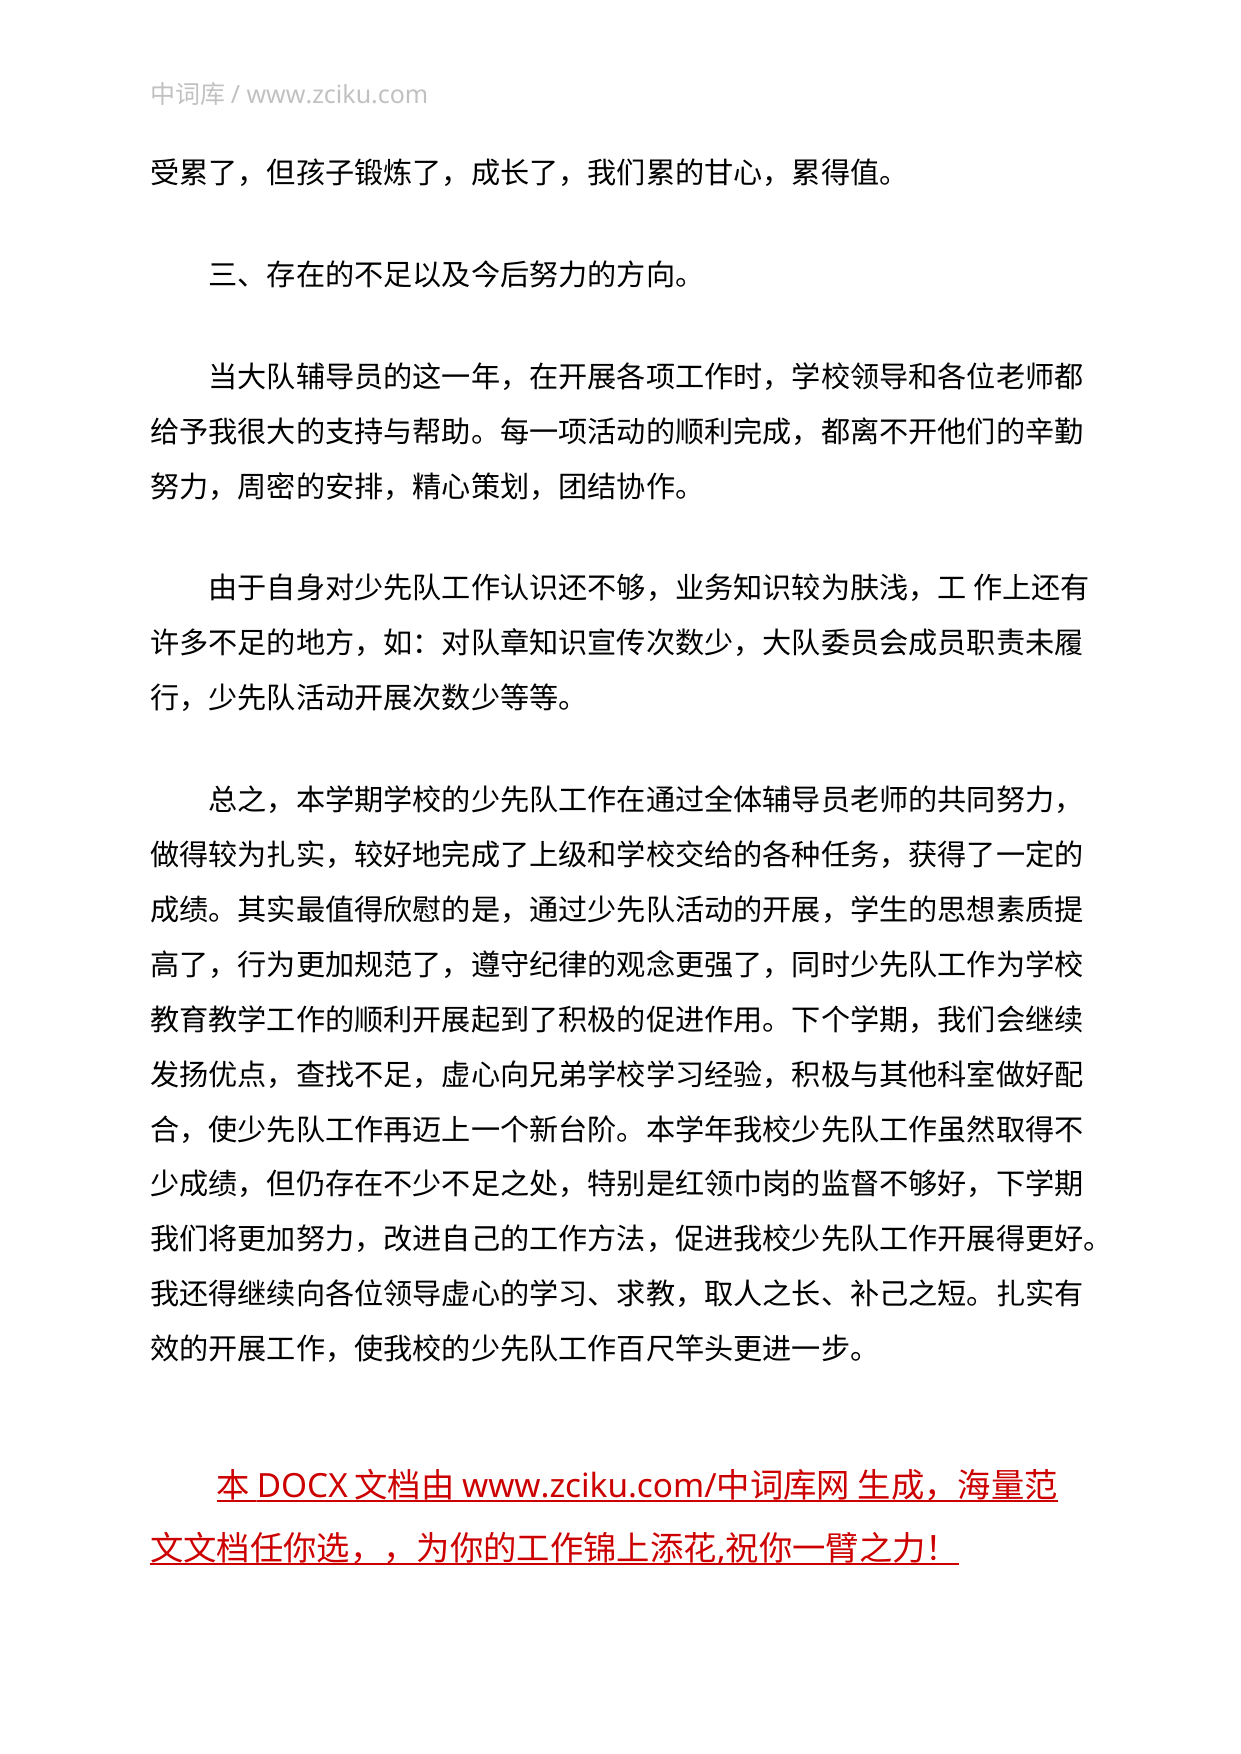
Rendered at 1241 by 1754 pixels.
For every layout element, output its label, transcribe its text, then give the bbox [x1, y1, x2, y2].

text 当大队辅导员的这一年，在开展各项工作时，学校领导和各位老师都给予我很大的支持与帮助。每一项活动的顺利完成，都离不开他们的辛勤努力，周密的安排，精心策划，团结协作。 [150, 353, 1090, 506]
text 本DOCX文档由 www.zciku.com/中词库网 生成，海量范文文档任你选，，为你的工作锦上添花,祝你一臂之力！ [150, 1459, 1090, 1570]
text 由于自身对少先队工作认识还不够，业务知识较为肤浅，工 作上还有许多不足的地方，如：对队章知识宣传次数少，大队委员会成员职责未履行，少先队活动开展次数少等等。 [150, 565, 1090, 717]
text 三、存在的不足以及今后努力的方向。 [150, 252, 1090, 294]
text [150, 150, 1090, 192]
text 总之，本学期学校的少先队工作在通过全体辅导员老师的共同努力，做得较为扎实，较好地完成了上级和学校交给的各种任务，获得了一定的成绩。其实最值得欣慰的是，通过少先队活动的开展，学生的思想素质提高了，行为更加规范了，遵守纪律的观念更强了，同时少先队工作为学校教育教学工作的顺利开展起到了积极的促进作用。下个学期，我们会继续发扬优点，查找不足，虚心向兄弟学校学习经验，积极与其他科室做好配合，使少先队工作再迈上一个新台阶。本学年我校少先队工作虽然取得不少成绩，但仍存在不少不足之处，特别是红领巾岗的监督不够好，下学期我们将更加努力，改进自己的工作方法，促进我校少先队工作开展得更好。我还得继续向各位领导虚心的学习、求教，取人之长、补己之短。扎实有效的开展工作，使我校的少先队工作百尺竿头更进一步。 [150, 777, 1090, 1368]
